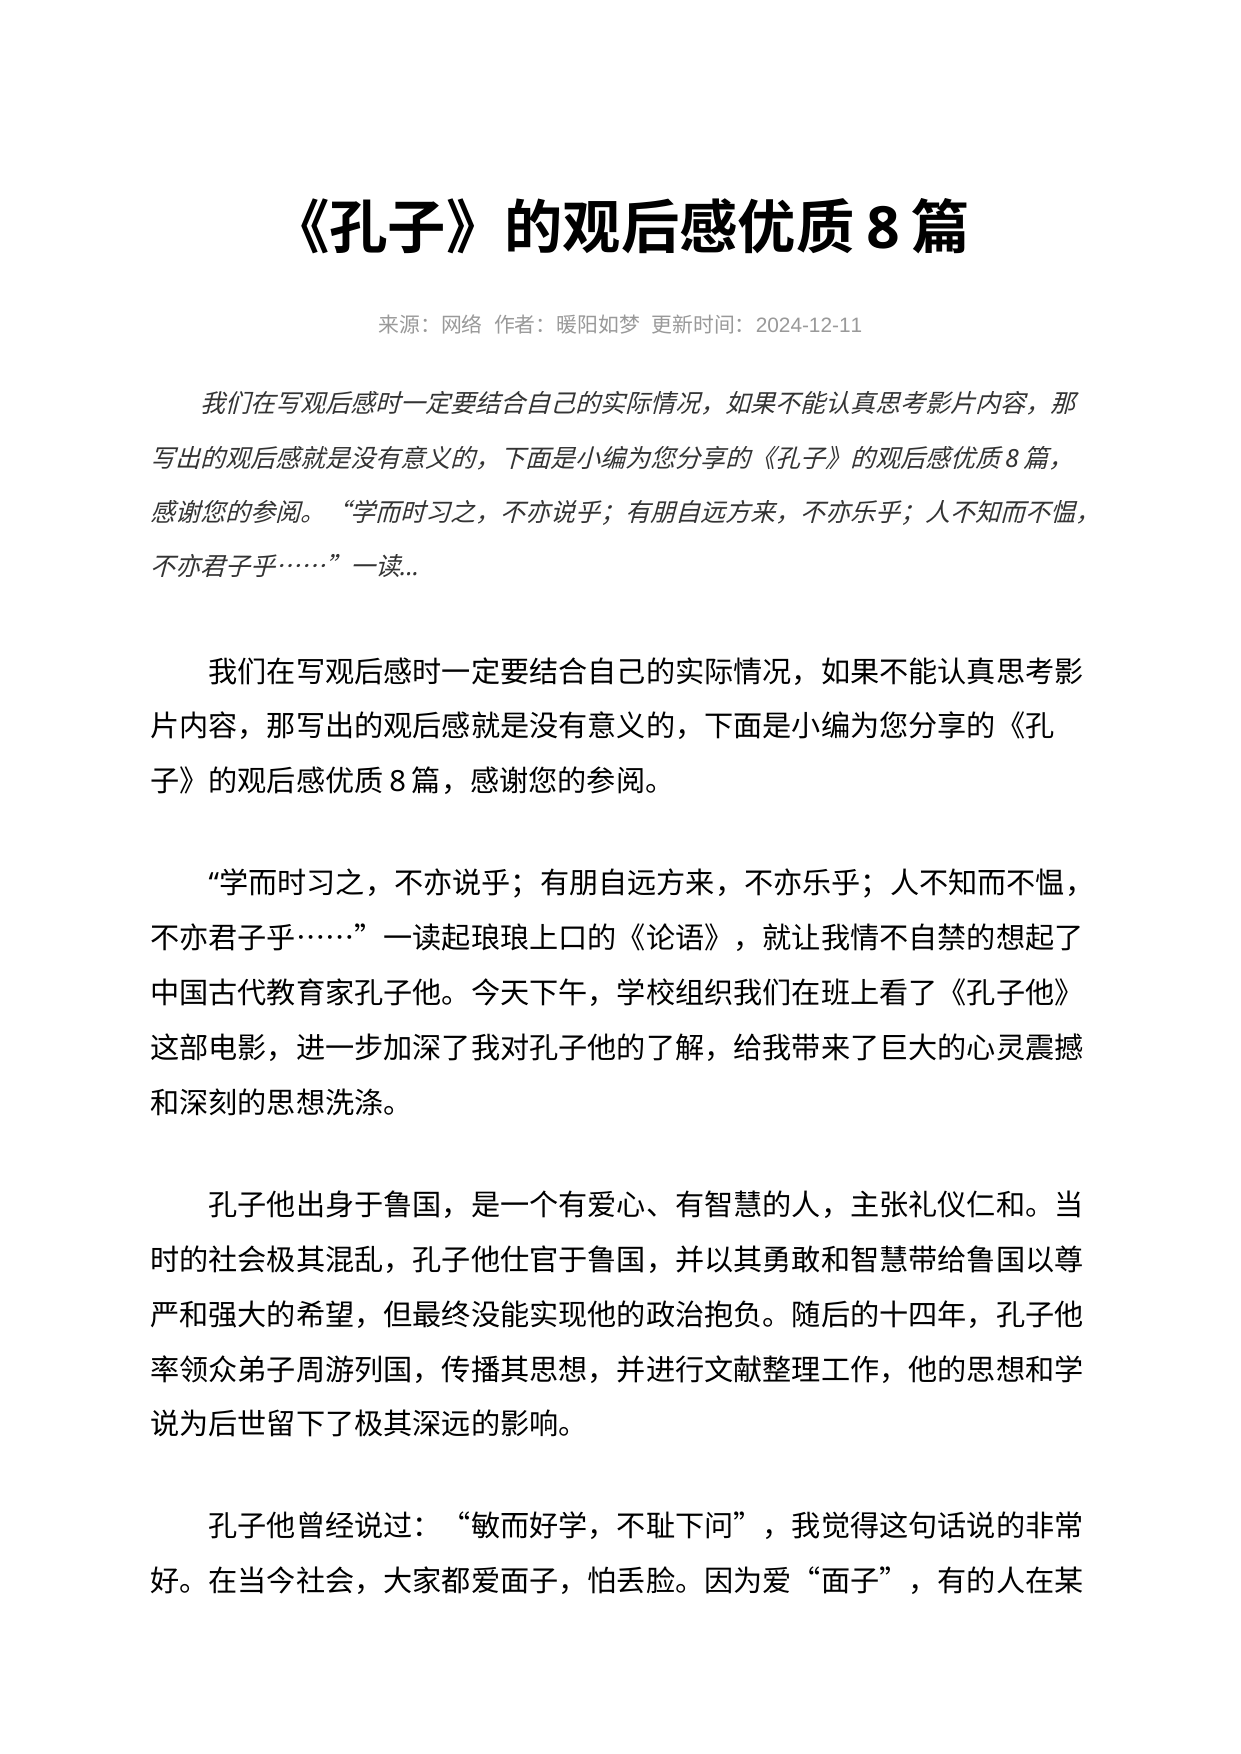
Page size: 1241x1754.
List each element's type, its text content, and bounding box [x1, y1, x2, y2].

text 孔子他出身于鲁国，是一个有爱心、有智慧的人，主张礼仪仁和。当时的社会极其混乱，孔子他仕官于鲁国，并以其勇敢和智慧带给鲁国以尊严和强大的希望，但最终没能实现他的政治抱负。随后的十四年，孔子他率领众弟子周游列国，传播其思想，并进行文献整理工作，他的思想和学说为后世留下了极其深远的影响。 [150, 1181, 1090, 1443]
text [150, 1503, 1090, 1600]
text 我们在写观后感时一定要结合自己的实际情况，如果不能认真思考影片内容，那写出的观后感就是没有意义的，下面是小编为您分享的《孔子》的观后感优质8篇，感谢您的参阅。 [150, 648, 1090, 800]
text 我们在写观后感时一定要结合自己的实际情况，如果不能认真思考影片内容，那写出的观后感就是没有意义的，下面是小编为您分享的《孔子》的观后感优质8篇，感谢您的参阅。“学而时习之，不亦说乎；有朋自远方来，不亦乐乎；人不知而不愠，不亦君子乎……”一读... [150, 384, 1090, 583]
subtitle 《孔子》的观后感优质8篇 [150, 181, 1090, 266]
text “学而时习之，不亦说乎；有朋自远方来，不亦乐乎；人不知而不愠，不亦君子乎……”一读起琅琅上口的《论语》，就让我情不自禁的想起了中国古代教育家孔子他。今天下午，学校组织我们在班上看了《孔子他》这部电影，进一步加深了我对孔子他的了解，给我带来了巨大的心灵震撼和深刻的思想洗涤。 [150, 860, 1090, 1122]
text 来源：网络 作者：暖阳如梦 更新时间：2024-12-11 [150, 313, 1090, 337]
